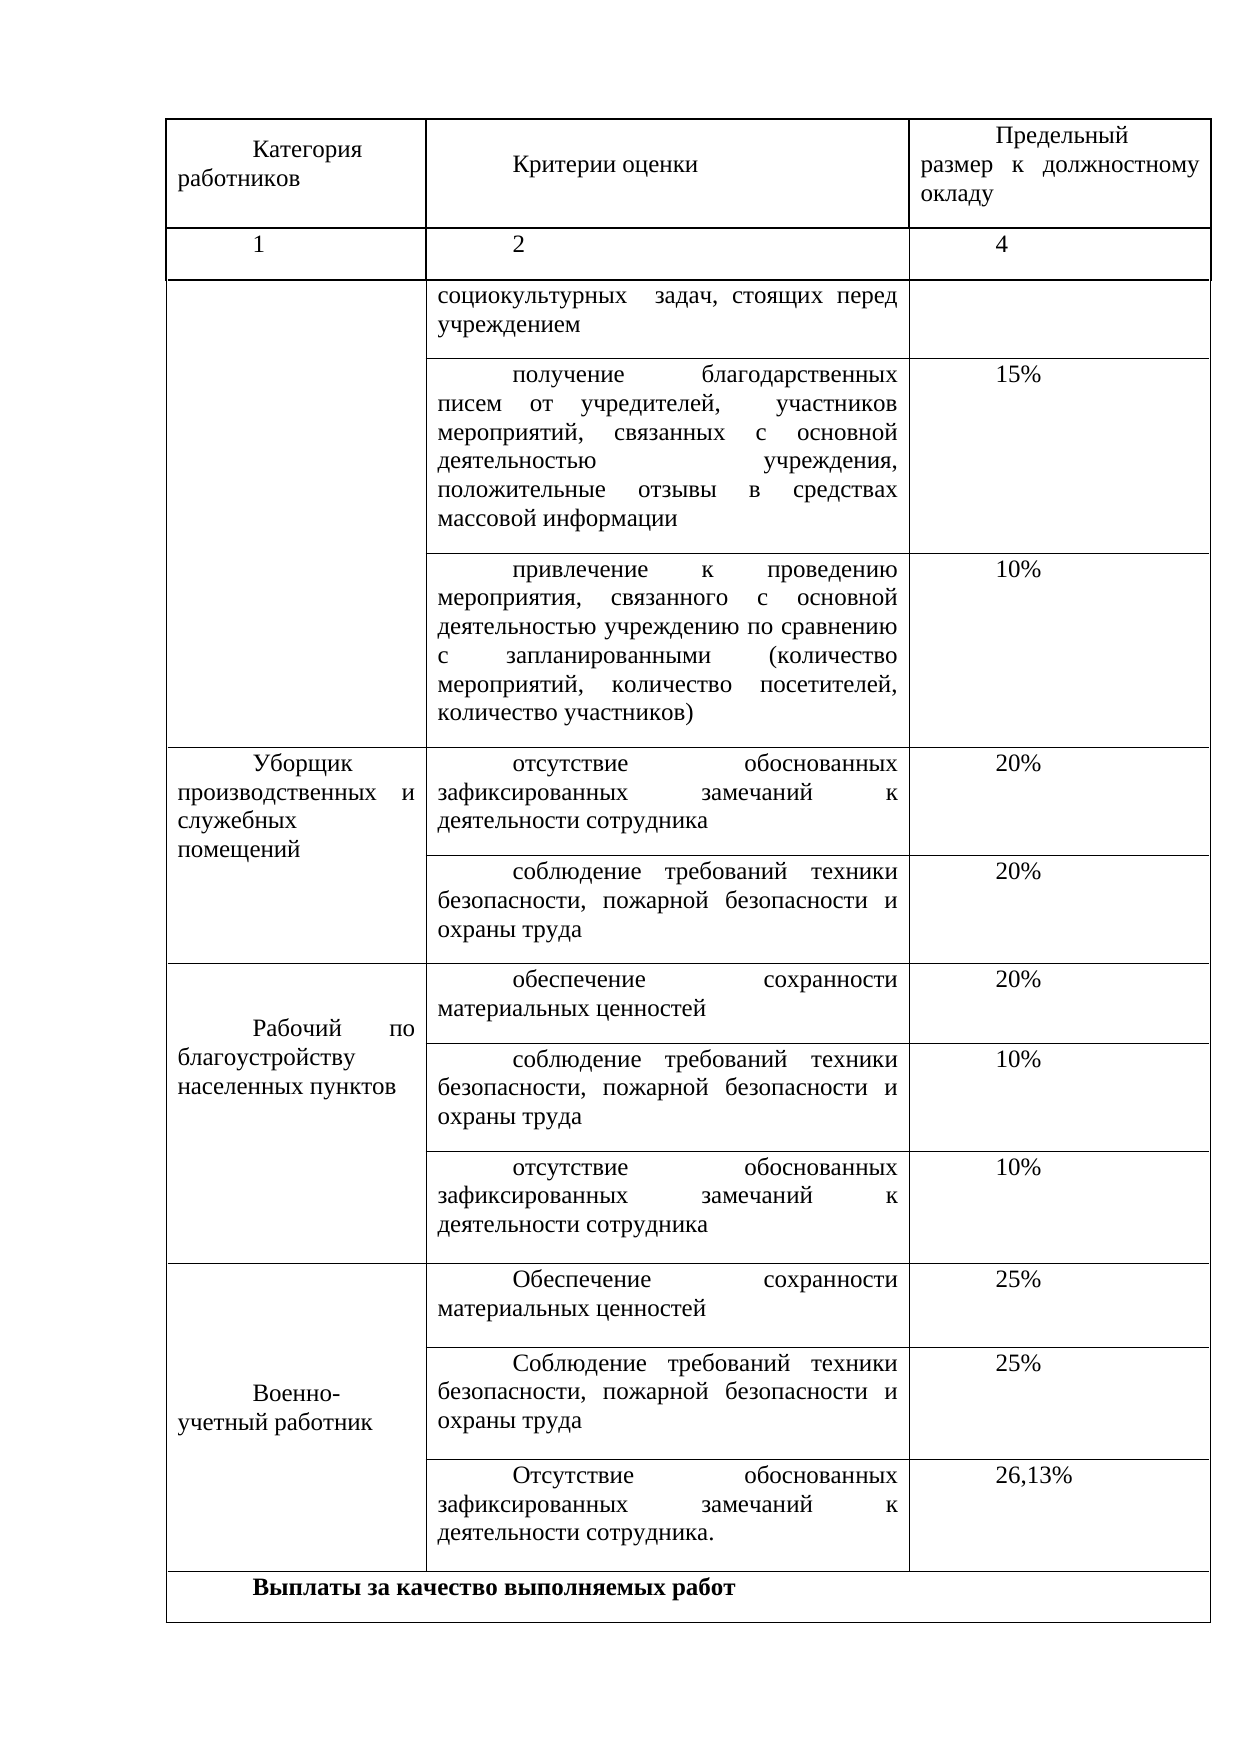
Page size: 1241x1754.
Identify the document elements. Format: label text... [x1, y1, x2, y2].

table_cell 25% [910, 1263, 1210, 1347]
table_cell обеспечение сохранности материальных ценностей [427, 964, 909, 1043]
table_cell 10% [910, 1151, 1210, 1263]
table_cell Военно-учетный работник [167, 1264, 426, 1571]
table_cell привлечение к проведению мероприятия, связанного с основной деятельностью учреждению по сравнению с запланированными (количество мероприятий, количество посетителей, количество участников) [427, 554, 909, 747]
table_cell 4 [910, 229, 1210, 279]
table_cell 2 [427, 229, 909, 279]
table_cell получение благодарственных писем от учредителей, участников мероприятий, связанных с основной деятельностью учреждения, положительные отзывы в средствах массовой информации [427, 359, 909, 553]
table_cell Рабочий по благоустройству населенных пунктов [167, 964, 426, 1263]
table_cell 25% [910, 1347, 1210, 1459]
table_cell Соблюдение требований техники безопасности, пожарной безопасности и охраны труда [427, 1348, 909, 1459]
table_header Предельный размер к должностному окладу [910, 120, 1210, 227]
table_header Критерии оценки [427, 120, 908, 227]
table_cell 20% [910, 747, 1210, 855]
table_cell 15% [910, 358, 1210, 553]
table_cell 20% [910, 963, 1210, 1043]
table_cell Выплаты за качество выполняемых работ [167, 1571, 1210, 1622]
table_header Категория работников [167, 120, 425, 227]
table_cell 26,13% [910, 1459, 1210, 1571]
table_cell соблюдение требований техники безопасности, пожарной безопасности и охраны труда [427, 856, 909, 963]
table_cell отсутствие обоснованных зафиксированных замечаний к деятельности сотрудника [427, 748, 909, 855]
table_cell Обеспечение сохранности материальных ценностей [427, 1264, 909, 1347]
table_cell 10% [910, 1043, 1210, 1151]
table_cell 15% [910, 279, 1210, 358]
table_cell 1 [167, 229, 425, 279]
table_cell Уборщик производственных и служебных помещений [167, 748, 426, 963]
table_cell 20% [910, 855, 1210, 963]
table_cell 10% [910, 553, 1210, 747]
table_cell отсутствие обоснованных зафиксированных замечаний к деятельности сотрудника [427, 1152, 909, 1263]
table_cell соблюдение требований техники безопасности, пожарной безопасности и охраны труда [427, 1044, 909, 1151]
table_cell Отсутствие обоснованных зафиксированных замечаний к деятельности сотрудника. [427, 1460, 909, 1571]
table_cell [427, 281, 909, 358]
